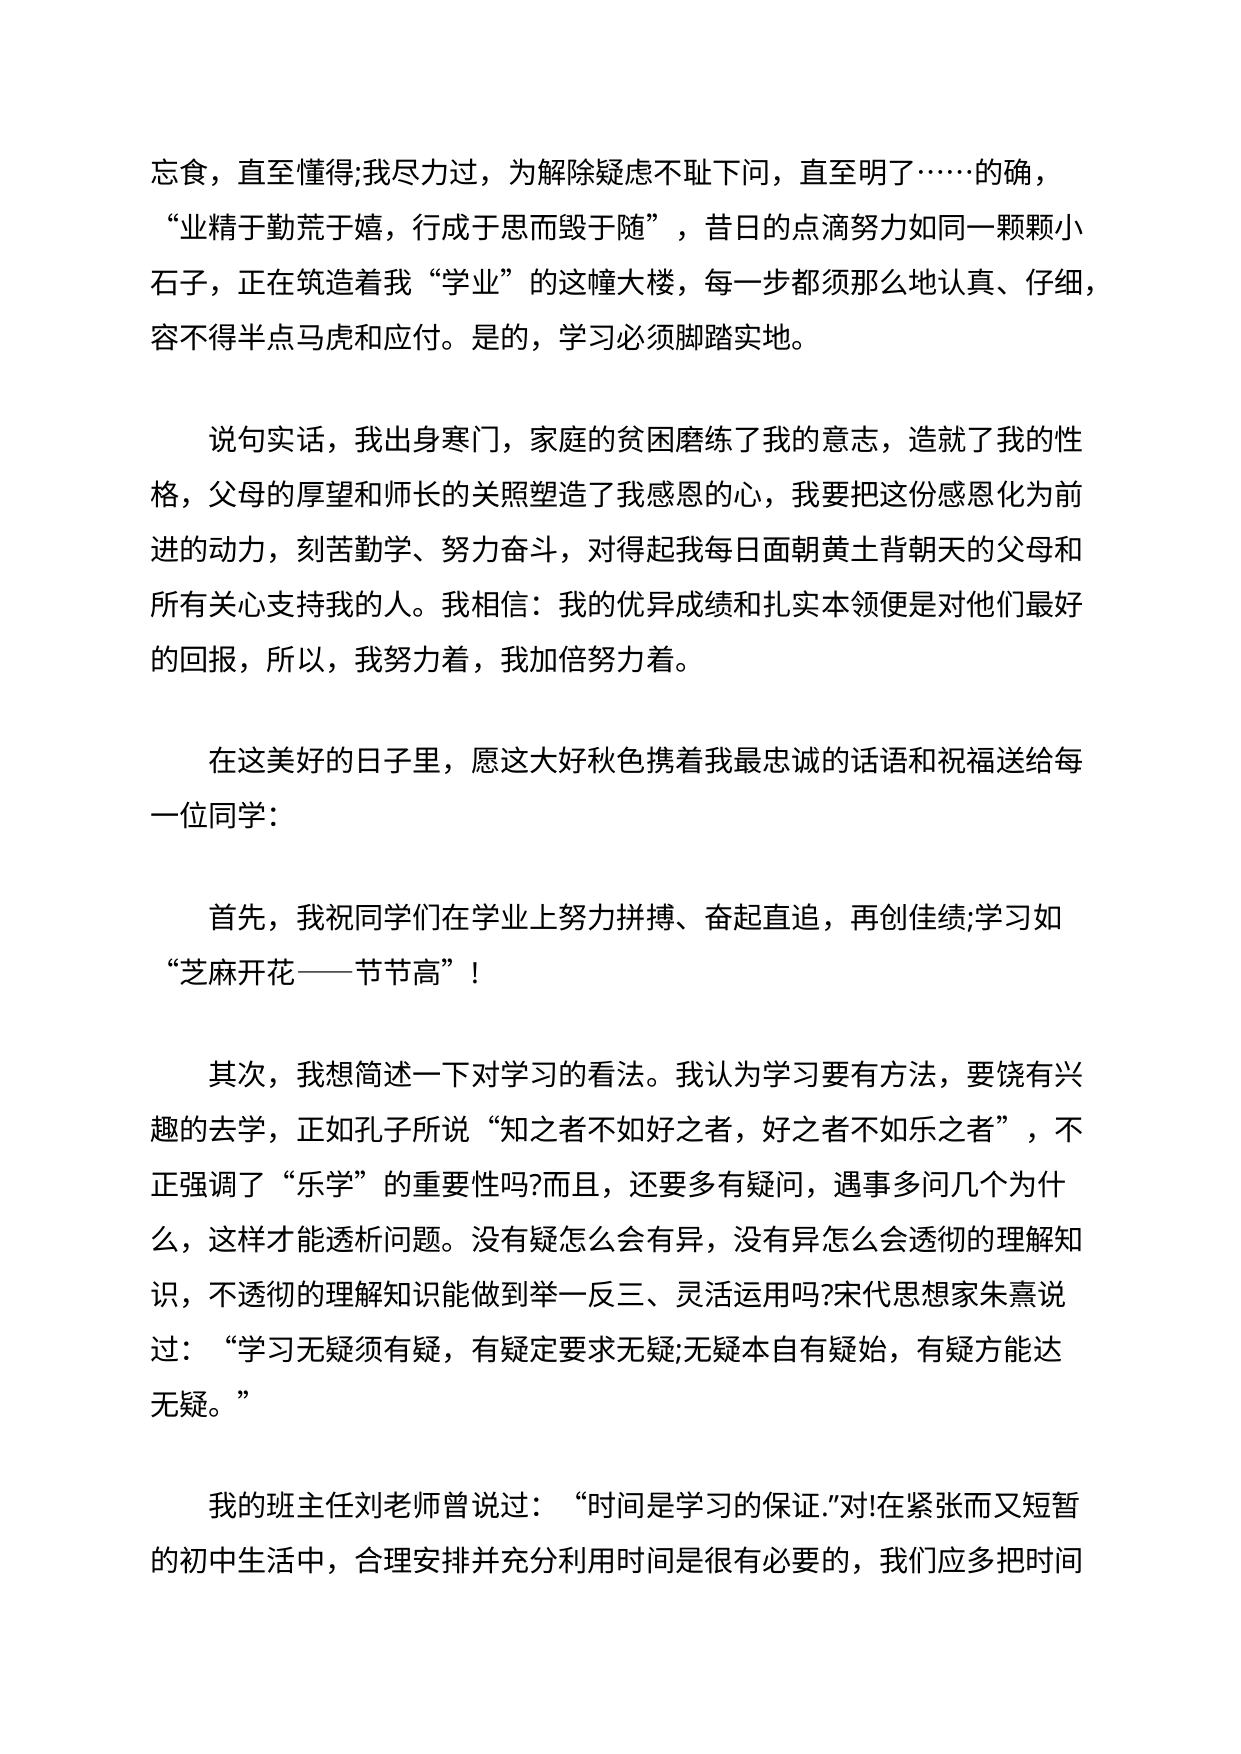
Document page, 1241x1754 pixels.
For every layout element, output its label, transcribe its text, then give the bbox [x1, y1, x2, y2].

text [150, 1483, 1090, 1580]
text 其次，我想简述一下对学习的看法。我认为学习要有方法，要饶有兴趣的去学，正如孔子所说“知之者不如好之者，好之者不如乐之者”，不正强调了“乐学”的重要性吗?而且，还要多有疑问，遇事多问几个为什么，这样才能透析问题。没有疑怎么会有异，没有异怎么会透彻的理解知识，不透彻的理解知识能做到举一反三、灵活运用吗?宋代思想家朱熹说过：“学习无疑须有疑，有疑定要求无疑;无疑本自有疑始，有疑方能达无疑。” [150, 1052, 1090, 1423]
text 在这美好的日子里，愿这大好秋色携着我最忠诚的话语和祝福送给每一位同学： [150, 738, 1090, 835]
text 说句实话，我出身寒门，家庭的贫困磨练了我的意志，造就了我的性格，父母的厚望和师长的关照塑造了我感恩的心，我要把这份感恩化为前进的动力，刻苦勤学、努力奋斗，对得起我每日面朝黄土背朝天的父母和所有关心支持我的人。我相信：我的优异成绩和扎实本领便是对他们最好的回报，所以，我努力着，我加倍努力着。 [150, 417, 1090, 678]
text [150, 150, 1090, 357]
text 首先，我祝同学们在学业上努力拼搏、奋起直追，再创佳绩;学习如“芝麻开花——节节高”! [150, 894, 1090, 992]
